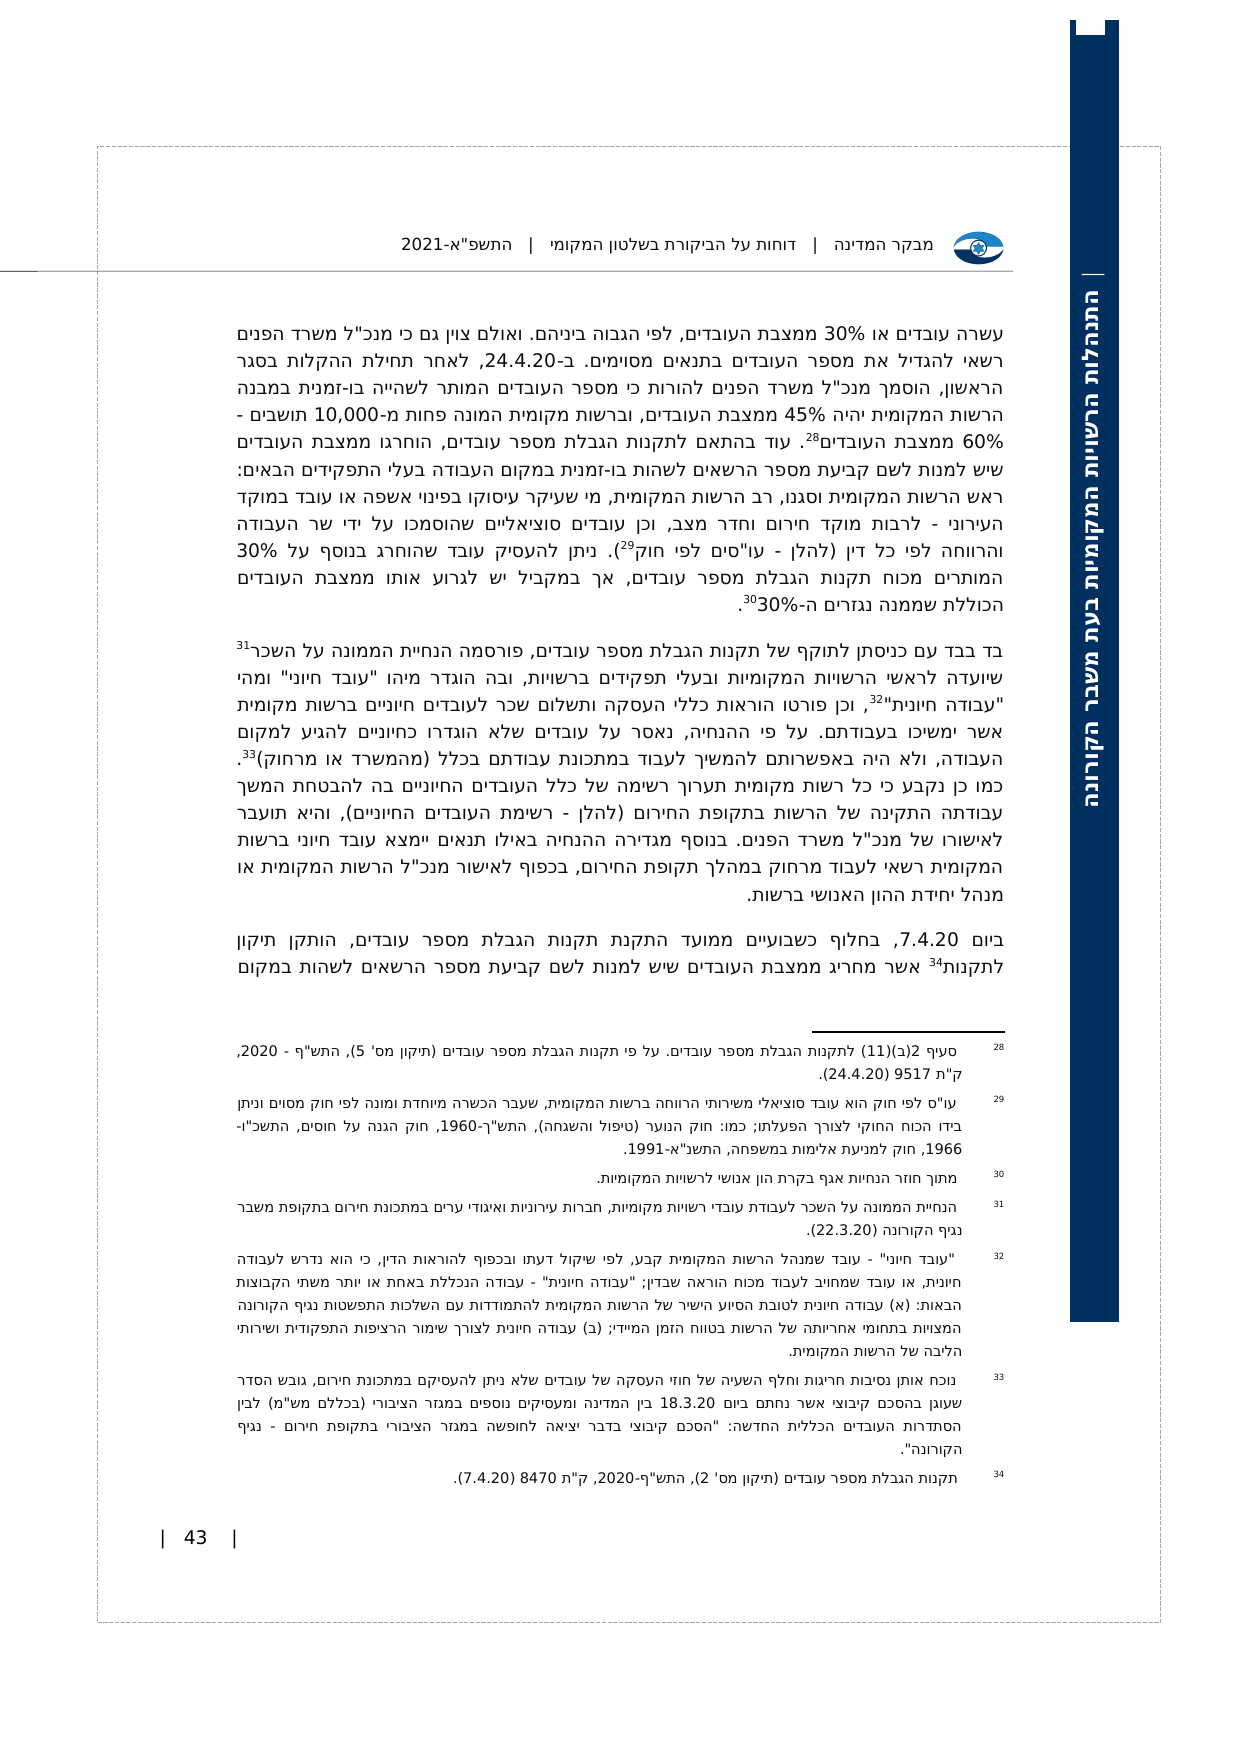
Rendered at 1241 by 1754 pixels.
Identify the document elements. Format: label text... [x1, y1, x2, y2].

picture [950, 228, 1007, 268]
text ביום 7.4.20, בחלוף כשבועיים ממועד התקנת תקנות הגבלת מספר עובדים, הותקן תיקון לתקנות אשר מחריג ממצבת העובדים שיש למנות לשם קביעת מספר הרשאים לשהות במקום העבודה בו-זמנית, את כלל העובדים הסוציאליים, הפסיכולוגים החינוכיים והעובדים לקידום נוער ברשויות המקומיות. [236, 925, 1004, 979]
text בד בבד עם כניסתן לתוקף של תקנות הגבלת מספר עובדים, פורסמה הנחיית הממונה על השכר שיועדה לראשי הרשויות המקומיות ובעלי תפקידים ברשויות, ובה הוגדר מיהו "עובד חיוני" ומהי "עבודה חיונית", וכן פורטו הוראות כללי העסקה ותשלום שכר לעובדים חיוניים ברשות מקומית אשר ימשיכו בעבודתם. על פי ההנחיה, נאסר על עובדים שלא הוגדרו כחיוניים להגיע למקום העבודה, ולא היה באפשרותם להמשיך לעבוד במתכונת עבודתם בכלל (מהמשרד או מרחוק). כמו כן נקבע כי כל רשות מקומית תערוך רשימה של כלל העובדים החיוניים בה להבטחת המשך עבודתה התקינה של הרשות בתקופת החירום (להלן - רשימת העובדים החיוניים), והיא תועבר לאישורו של מנכ"ל משרד הפנים. בנוסף מגדירה ההנחיה באילו תנאים יימצא עובד חיוני ברשות המקומית רשאי לעבוד מרחוק במהלך תקופת החירום, בכפוף לאישור מנכ"ל הרשות המקומית או מנהל יחידת ההון האנושי ברשות. [236, 636, 1004, 906]
text ביום 22.3.20 נכנסו לתוקף תקנות שעת חירום (הגבלת מספר העובדים במקום העבודה לשם צמצום התפשטות נגיף הקורונה החדש), התש"ף-2020 (להלן - תקנות הגבלת מספר עובדים). בתקנות נקבע מספר העובדים המרבי המותר לשהייה בו-זמנית במבנה הרשות מקומית כלהלן: עשרה עובדים או 30% ממצבת העובדים, לפי הגבוה ביניהם. ואולם צוין גם כי מנכ"ל משרד הפנים רשאי להגדיל את מספר העובדים בתנאים מסוימים. ב-24.4.20, לאחר תחילת ההקלות בסגר הראשון, הוסמך מנכ"ל משרד הפנים להורות כי מספר העובדים המותר לשהייה בו-זמנית במבנה הרשות המקומית יהיה 45% ממצבת העובדים, וברשות מקומית המונה פחות מ-10,000 תושבים - 60% ממצבת העובדים. עוד בהתאם לתקנות הגבלת מספר עובדים, הוחרגו ממצבת העובדים שיש למנות לשם קביעת מספר הרשאים לשהות בו-זמנית במקום העבודה בעלי התפקידים הבאים: ראש הרשות המקומית וסגנו, רב הרשות המקומית, מי שעיקר עיסוקו בפינוי אשפה או עובד במוקד העירוני - לרבות מוקד חירום וחדר מצב, וכן עובדים סוציאליים שהוסמכו על ידי שר העבודה והרווחה לפי כל דין (להלן - עו"סים לפי חוק). ניתן להעסיק עובד שהוחרג בנוסף על 30% המותרים מכוח תקנות הגבלת מספר עובדים, אך במקביל יש לגרוע אותו ממצבת העובדים הכוללת שממנה נגזרים ה-30%. [236, 319, 1004, 617]
